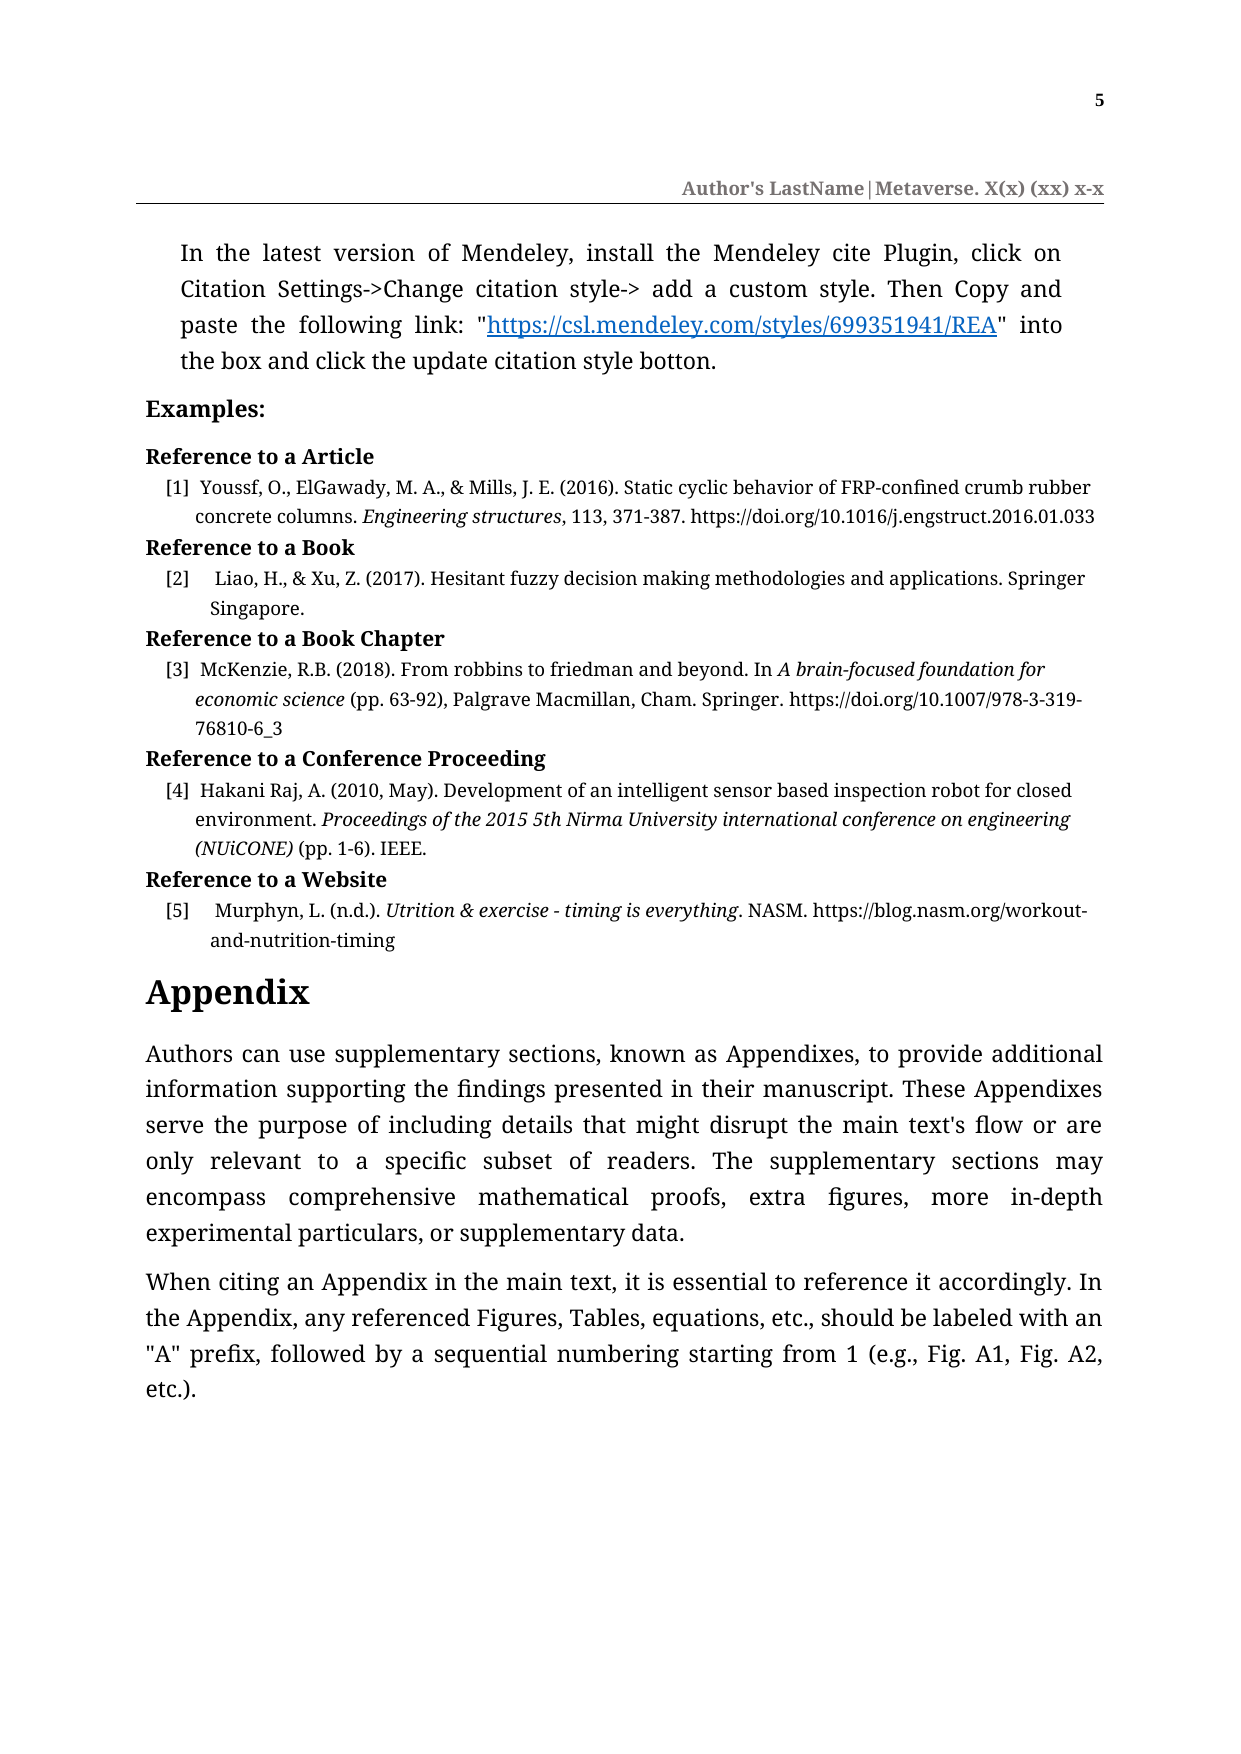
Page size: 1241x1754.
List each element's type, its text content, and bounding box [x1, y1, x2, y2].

text Murphyn, L. (n.d.). Utrition & exercise - timing is everything. NASM. https://blog.nasm.org/workout-and-nutrition-timing [165, 898, 1104, 952]
text McKenzie, R.B. (2018). From robbins to friedman and beyond. In A brain-focused foundation for economic science (pp. 63-92), Palgrave Macmillan, Cham. Springer. https://doi.org/10.1007/978-3-319-76810-6_3 [165, 657, 1104, 741]
text Liao, H., & Xu, Z. (2017). Hesitant fuzzy decision making methodologies and applications. Springer Singapore. [165, 566, 1104, 620]
text Reference to a Book [145, 533, 1104, 561]
text Reference to a Book Chapter [145, 624, 1104, 653]
text Examples: [145, 393, 1104, 425]
text Reference to a Website [145, 865, 1104, 893]
text In the latest version of Mendeley, install the Mendeley cite Plugin, click on Citation Settings->Change citation style-> add a custom style. Then Copy and paste the following link: "https://csl.mendeley.com/styles/699351941/REA" into the box and click the update citation style botton. [180, 237, 1063, 376]
text Hakani Raj, A. (2010, May). Development of an intelligent sensor based inspection robot for closed environment. Proceedings of the 2015 5th Nirma University international conference on engineering (NUiCONE) (pp. 1-6). IEEE. [165, 777, 1104, 861]
text Reference to a Article [145, 442, 1104, 470]
text Authors can use supplementary sections, known as Appendixes, to provide additional information supporting the findings presented in their manuscript. These Appendixes serve the purpose of including details that might disrupt the main text's flow or are only relevant to a specific subset of readers. The supplementary sections may encompass comprehensive mathematical proofs, extra figures, more in-depth experimental particulars, or supplementary data. [145, 1037, 1104, 1248]
subtitle Appendix [145, 969, 1163, 1014]
text Reference to a Conference Proceeding [145, 744, 1104, 773]
text When citing an Appendix in the main text, it is essential to reference it accordingly. In the Appendix, any referenced Figures, Tables, equations, etc., should be labeled with an "A" prefix, followed by a sequential numbering starting from 1 (e.g., Fig. A1, Fig. A2, etc.). [145, 1266, 1104, 1405]
text Youssf, O., ElGawady, M. A., & Mills, J. E. (2016). Static cyclic behavior of FRP-confined crumb rubber concrete columns. Engineering structures, 113, 371-387. https://doi.org/10.1016/j.engstruct.2016.01.033 [165, 474, 1104, 529]
